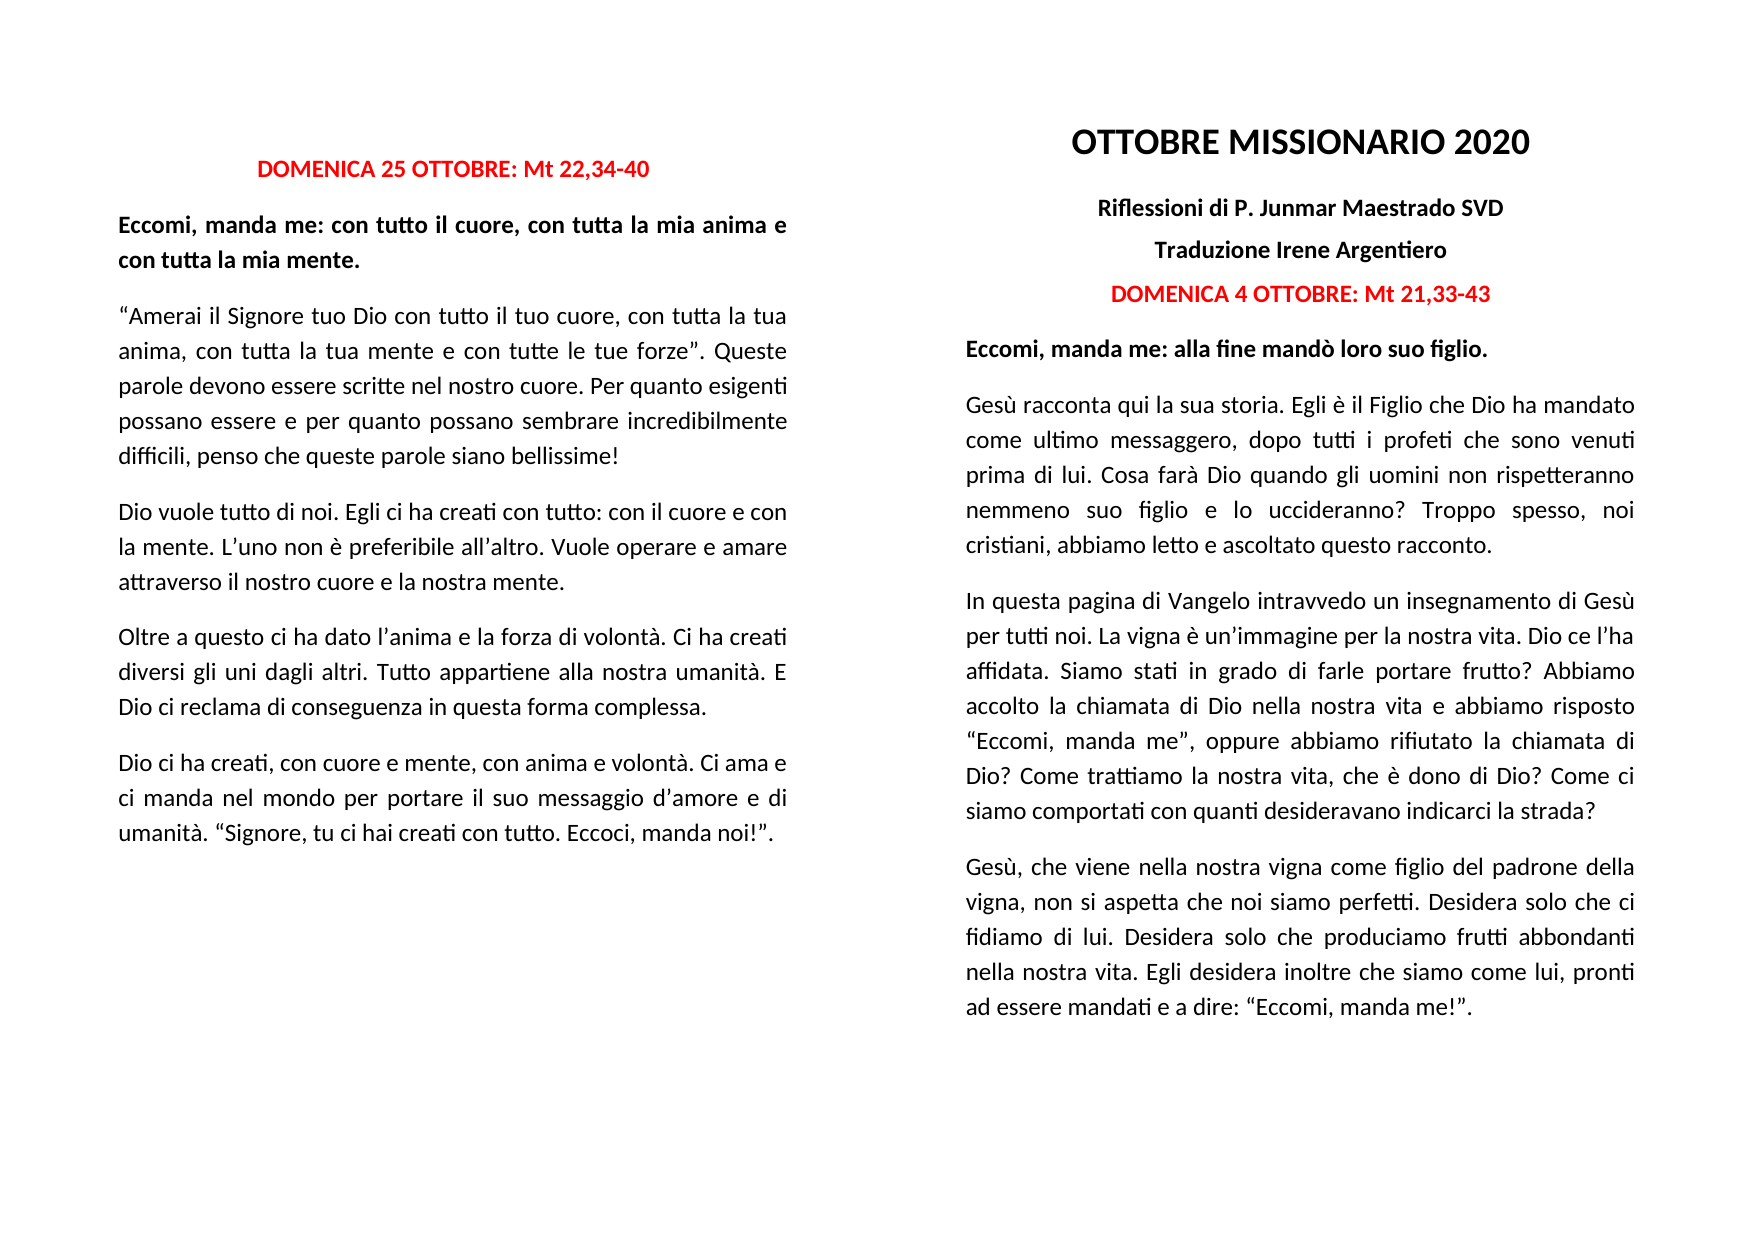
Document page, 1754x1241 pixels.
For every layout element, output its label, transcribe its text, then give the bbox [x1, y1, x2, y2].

text Traduzione Irene Argentiero [966, 235, 1636, 265]
text Eccomi, manda me: con tutto il cuore, con tutta la mia anima e con tutta la mia mente. [118, 209, 788, 274]
text In questa pagina di Vangelo intravvedo un insegnamento di Gesù per tutti noi. La vigna è un’immagine per la nostra vita. Dio ce l’ha affidata. Siamo stati in grado di farle portare frutto? Abbiamo accolto la chiamata di Dio nella nostra vita e abbiamo risposto “Eccomi, manda me”, oppure abbiamo rifiutato la chiamata di Dio? Come trattiamo la nostra vita, che è dono di Dio? Come ci siamo comportati con quanti desideravano indicarci la strada? [966, 585, 1636, 826]
text Dio vuole tutto di noi. Egli ci ha creati con tutto: con il cuore e con la mente. L’uno non è preferibile all’altro. Vuole operare e amare attraverso il nostro cuore e la nostra mente. [118, 496, 788, 596]
text Eccomi, manda me: alla fine mandò loro suo figlio. [966, 333, 1636, 364]
text “Amerai il Signore tuo Dio con tutto il tuo cuore, con tutta la tua anima, con tutta la tua mente e con tutte le tue forze”. Queste parole devono essere scritte nel nostro cuore. Per quanto esigenti possano essere e per quanto possano sembrare incredibilmente difficili, penso che queste parole siano bellissime! [118, 300, 788, 470]
text Oltre a questo ci ha dato l’anima e la forza di volontà. Ci ha creati diversi gli uni dagli altri. Tutto appartiene alla nostra umanità. E Dio ci reclama di conseguenza in questa forma complessa. [118, 621, 788, 722]
text OTTOBRE MISSIONARIO 2020 [966, 118, 1636, 164]
text Gesù, che viene nella nostra vigna come figlio del padrone della vigna, non si aspetta che noi siamo perfetti. Desidera solo che ci fidiamo di lui. Desidera solo che produciamo frutti abbondanti nella nostra vita. Egli desidera inoltre che siamo come lui, pronti ad essere mandati e a dire: “Eccomi, manda me!”. [966, 851, 1636, 1022]
text Gesù racconta qui la sua storia. Egli è il Figlio che Dio ha mandato come ultimo messaggero, dopo tutti i profeti che sono venuti prima di lui. Cosa farà Dio quando gli uomini non rispetteranno nemmeno suo figlio e lo uccideranno? Troppo spesso, noi cristiani, abbiamo letto e ascoltato questo racconto. [966, 389, 1636, 560]
text Dio ci ha creati, con cuore e mente, con anima e volontà. Ci ama e ci manda nel mondo per portare il suo messaggio d’amore e di umanità. “Signore, tu ci hai creati con tutto. Eccoci, manda noi!”. [118, 747, 788, 848]
text Riflessioni di P. Junmar Maestrado SVD [966, 192, 1636, 222]
text DOMENICA 4 OTTOBRE: Mt 21,33-43 [966, 278, 1636, 308]
text DOMENICA 25 OTTOBRE: Mt 22,34-40 [118, 153, 788, 184]
